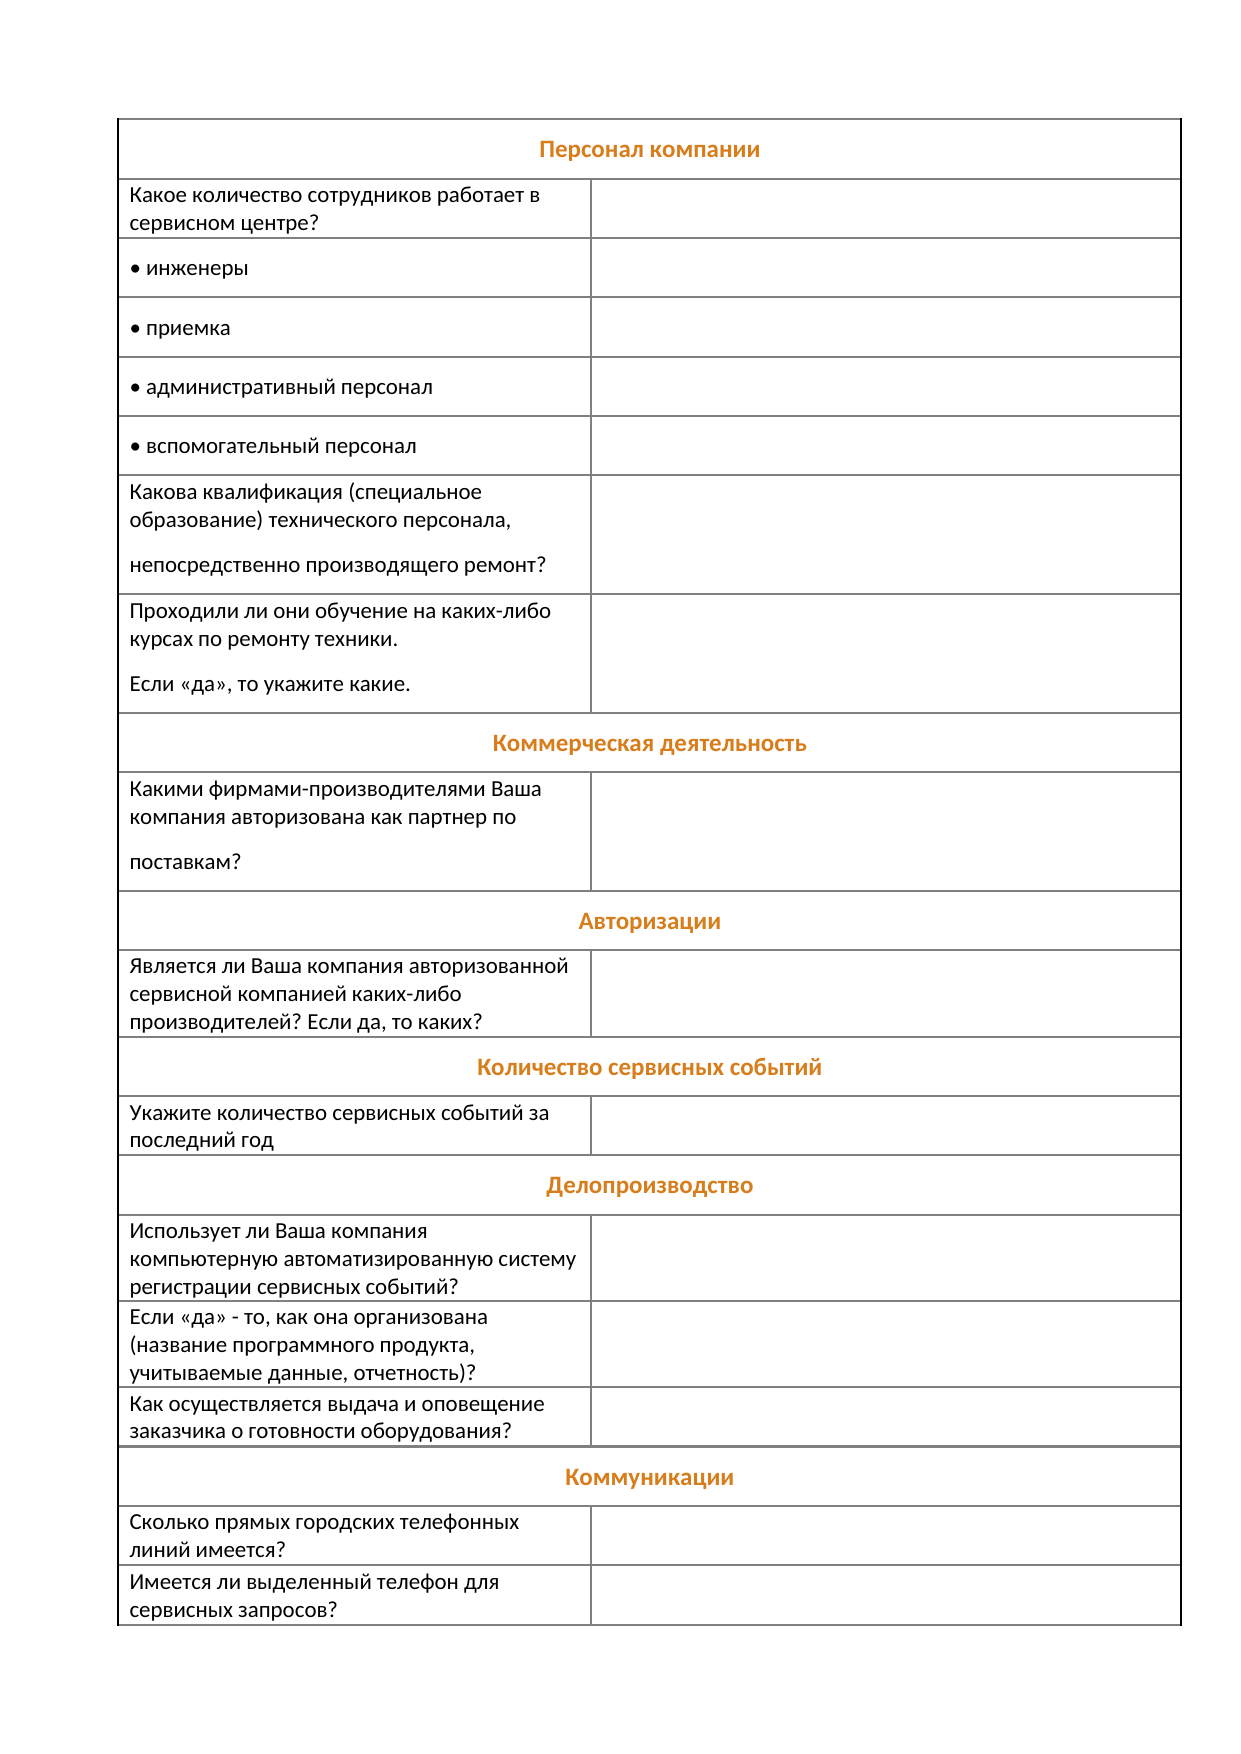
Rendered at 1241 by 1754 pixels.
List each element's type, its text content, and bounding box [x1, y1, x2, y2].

table_cell • инженеры [119, 239, 590, 296]
table_cell непосредственно производящего ремонт? [119, 534, 590, 593]
table_cell Использует ли Ваша компания компьютерную автоматизированную систему регистрации сервисных событий? [119, 1216, 590, 1300]
table_cell [592, 180, 1180, 237]
table_cell Какое количество сотрудников работает в сервисном центре? [119, 180, 590, 237]
table_cell [592, 1097, 1180, 1154]
table_cell [592, 773, 1180, 890]
table_cell Имеется ли выделенный телефон для сервисных запросов? [119, 1566, 590, 1623]
table_cell [592, 595, 1180, 712]
table_cell Проходили ли они обучение на каких-либо курсах по ремонту техники. [119, 595, 590, 652]
table_cell • административный персонал [119, 358, 590, 415]
table_cell • приемка [119, 298, 590, 356]
table_cell Укажите количество сервисных событий за последний год [119, 1097, 590, 1154]
table_cell • вспомогательный персонал [119, 417, 590, 474]
table_cell [592, 1566, 1180, 1623]
table_cell Коммуникации [119, 1448, 1180, 1505]
table_cell [592, 1388, 1180, 1445]
table_cell Как осуществляется выдача и оповещение заказчика о готовности оборудования? [119, 1388, 590, 1445]
table_cell Коммерческая деятельность [119, 714, 1180, 771]
table_cell [592, 951, 1180, 1036]
table_cell [592, 1507, 1180, 1564]
table_cell Авторизации [119, 892, 1180, 949]
table_cell [592, 476, 1180, 593]
table_cell Если «да» - то, как она организована (название программного продукта, учитываемые данные, отчетность)? [119, 1302, 590, 1386]
table_cell Делопроизводство [119, 1156, 1180, 1214]
table_cell [592, 239, 1180, 296]
table_cell [592, 358, 1180, 415]
table_cell Если «да», то укажите какие. [119, 653, 590, 712]
table_cell Какова квалификация (специальное образование) технического персонала, [119, 476, 590, 534]
table_cell Какими фирмами-производителями Ваша компания авторизована как партнер по [119, 773, 590, 831]
table_cell поставкам? [119, 831, 590, 890]
table_cell [592, 1302, 1180, 1386]
table_cell [592, 1216, 1180, 1300]
table_cell Сколько прямых городских телефонных линий имеется? [119, 1507, 590, 1564]
table_cell Является ли Ваша компания авторизованной сервисной компанией каких-либо производителей? Если да, то каких? [119, 951, 590, 1036]
table_cell [592, 417, 1180, 474]
table_cell [592, 298, 1180, 356]
table_cell Персонал компании [119, 120, 1180, 177]
table_cell Количество сервисных событий [119, 1038, 1180, 1095]
